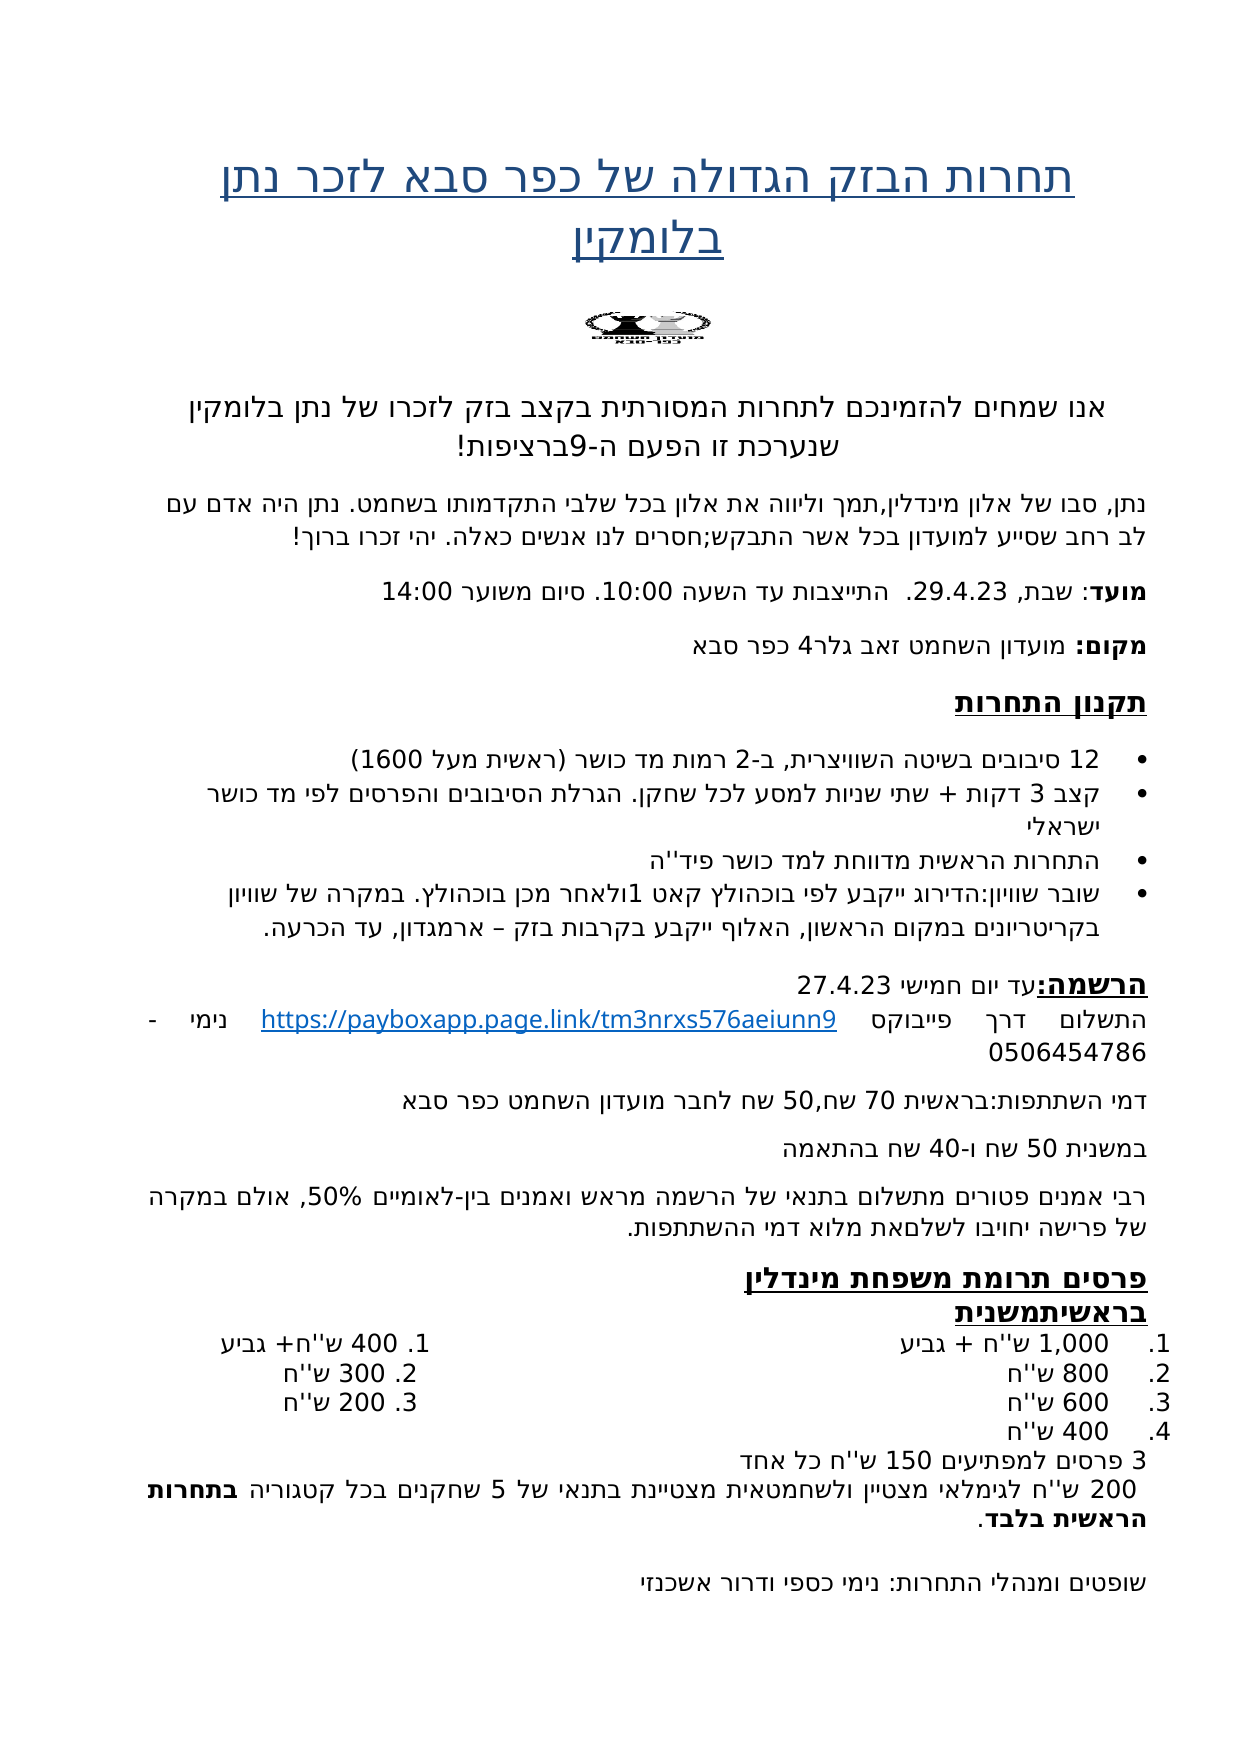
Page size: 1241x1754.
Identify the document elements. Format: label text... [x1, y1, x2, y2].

text שופטים ומנהלי התחרות: נימי כספי ודרור אשכנזי [148, 1568, 1147, 1597]
picture [524, 293, 771, 366]
list שובר שוויון:הדירוג ייקבע לפי בוכהולץ קאט 1ולאחר מכן בוכהולץ. במקרה של שוויון בקריטריונים במקום הראשון, האלוף ייקבע בקרבות בזק – ארמגדון, עד הכרעה. [148, 879, 1138, 942]
list 800 ש''ח 2. 300 ש''ח [148, 1359, 1147, 1388]
list 600 ש''ח 3. 200 ש''ח [148, 1388, 1147, 1417]
text תקנון התחרות [148, 686, 1147, 719]
list קצב 3 דקות + שתי שניות למסע לכל שחקן. הגרלת הסיבובים והפרסים לפי מד כושר ישראלי [148, 779, 1138, 842]
text הרשמה:עד יום חמישי 27.4.23 [148, 967, 1147, 1001]
list 1,000 ש''ח + גביע 1. 400 ש''ח+ גביע [148, 1330, 1147, 1359]
text אנו שמחים להזמינכם לתחרות המסורתית בקצב בזק לזכרו של נתן בלומקין שנערכת זו הפעם ה-9ברציפות! [148, 390, 1147, 463]
text 3 פרסים למפתיעים 150 ש''ח כל אחד [148, 1446, 1147, 1476]
text פרסים תרומת משפחת מינדלין [148, 1262, 1147, 1296]
text התשלום דרך פייבוקס https://payboxapp.page.link/tm3nrxs576aeiunn9 נימי -0506454786 [148, 1001, 1147, 1067]
text בראשיתמשנית [148, 1296, 1147, 1330]
text מועד: שבת, 29.4.23. התייצבות עד השעה 10:00. סיום משוער 14:00 [148, 577, 1147, 606]
text נתן, סבו של אלון מינדלין,תמך וליווה את אלון בכל שלבי התקדמותו בשחמט. נתן היה אדם עם לב רחב שסייע למועדון בכל אשר התבקש;חסרים לנו אנשים כאלה. יהי זכרו ברוך! [148, 489, 1147, 552]
list התחרות הראשית מדווחת למד כושר פיד''ה [148, 846, 1138, 875]
text תחרות הבזק הגדולה של כפר סבא לזכר נתן בלומקין [148, 150, 1147, 264]
text במשנית 50 שח ו-40 שח בהתאמה [148, 1134, 1147, 1163]
text דמי השתתפות:בראשית 70 שח,50 שח לחבר מועדון השחמט כפר סבא [148, 1086, 1147, 1115]
text מקום: מועדון השחמט זאב גלר4 כפר סבא [148, 631, 1147, 660]
list 12 סיבובים בשיטה השוויצרית, ב-2 רמות מד כושר (ראשית מעל 1600) [148, 745, 1138, 774]
list 400 ש''ח [148, 1417, 1147, 1446]
text 200 ש''ח לגימלאי מצטיין ולשחמטאית מצטיינת בתנאי של 5 שחקנים בכל קטגוריה בתחרות הראשית בלבד. [148, 1476, 1147, 1534]
text רבי אמנים פטורים מתשלום בתנאי של הרשמה מראש ואמנים בין-לאומיים 50%, אולם במקרה של פרישה יחויבו לשלםאת מלוא דמי ההשתתפות. [148, 1182, 1147, 1243]
